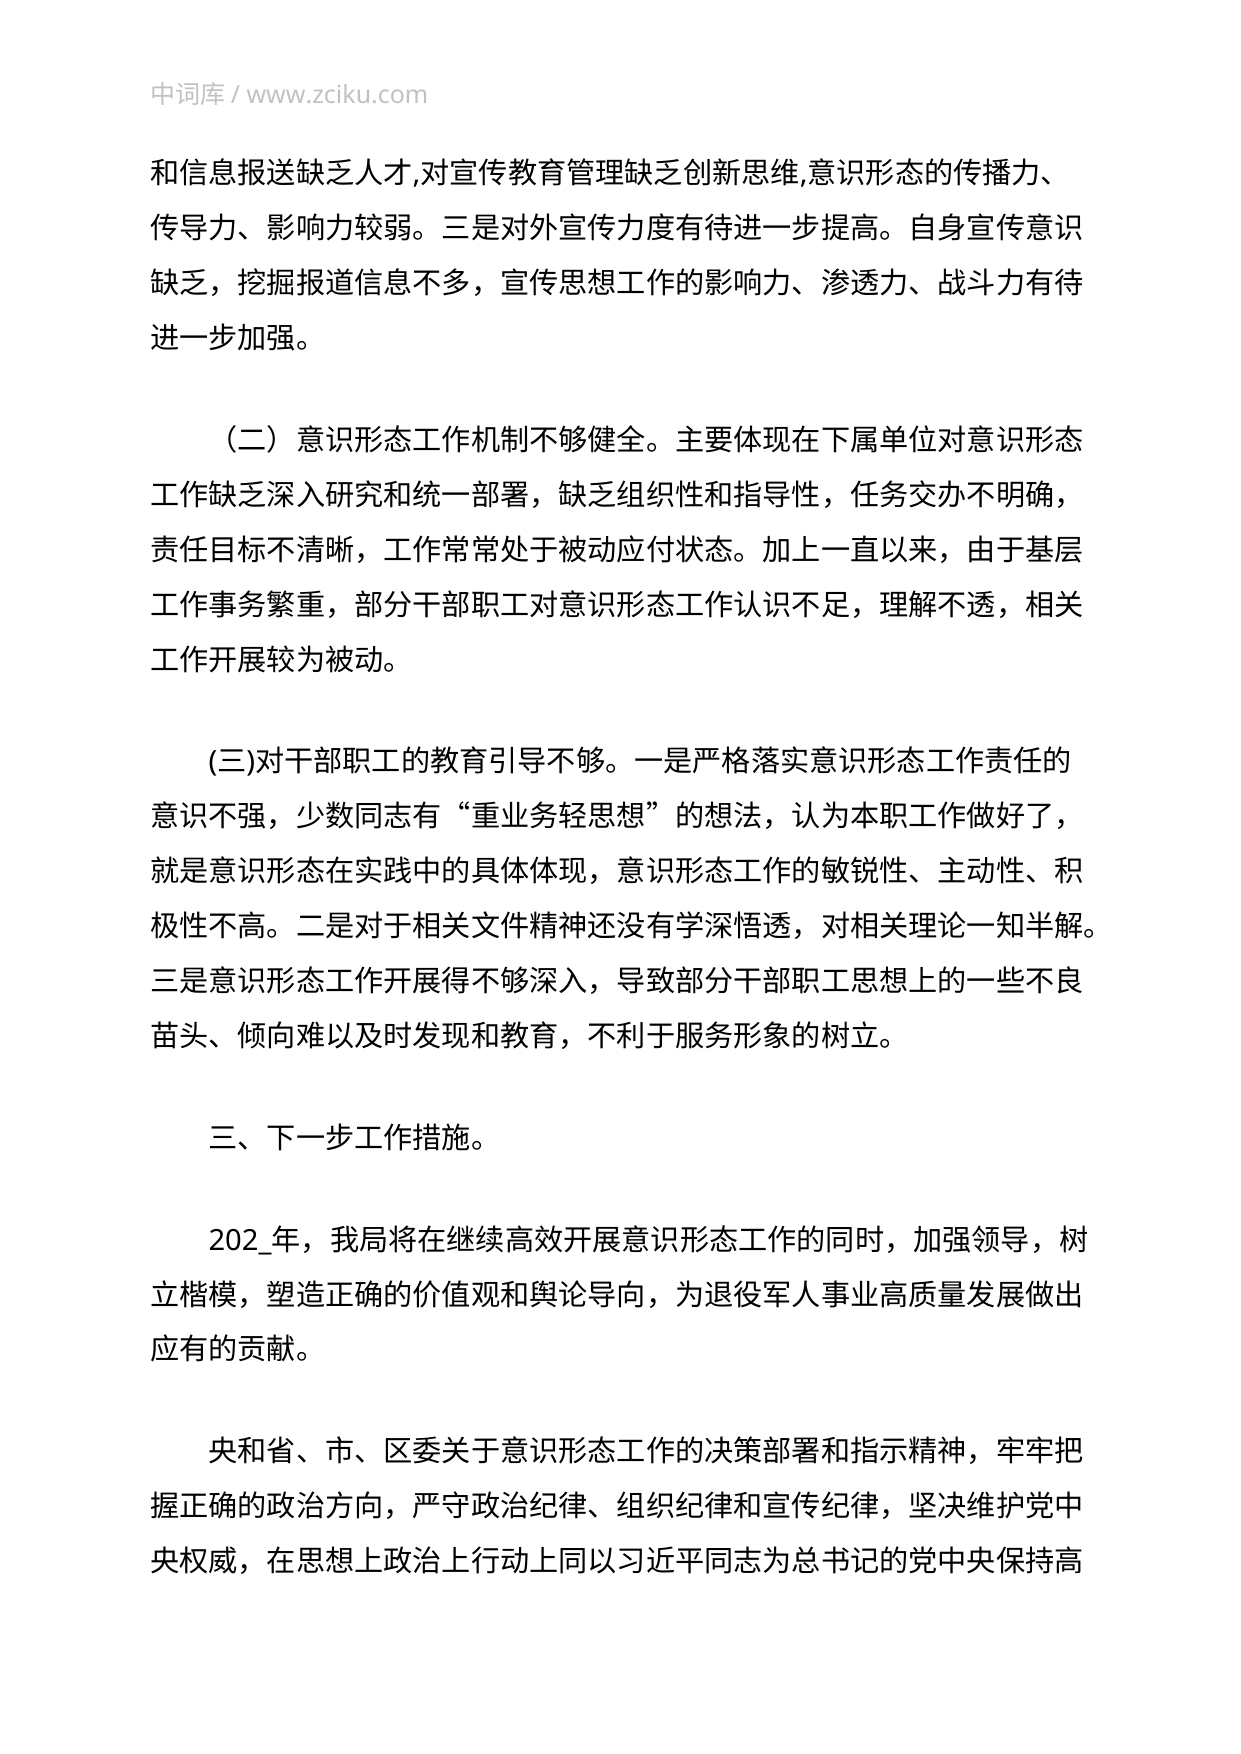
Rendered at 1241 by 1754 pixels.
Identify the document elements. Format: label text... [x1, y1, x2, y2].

text (三)对干部职工的教育引导不够。一是严格落实意识形态工作责任的意识不强，少数同志有“重业务轻思想”的想法，认为本职工作做好了，就是意识形态在实践中的具体体现，意识形态工作的敏锐性、主动性、积极性不高。二是对于相关文件精神还没有学深悟透，对相关理论一知半解。三是意识形态工作开展得不够深入，导致部分干部职工思想上的一些不良苗头、倾向难以及时发现和教育，不利于服务形象的树立。 [150, 738, 1090, 1055]
text 三、下一步工作措施。 [150, 1114, 1090, 1157]
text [150, 150, 1090, 357]
text 202_年，我局将在继续高效开展意识形态工作的同时，加强领导，树立楷模，塑造正确的价值观和舆论导向，为退役军人事业高质量发展做出应有的贡献。 [150, 1216, 1090, 1368]
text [150, 1428, 1090, 1580]
text （二）意识形态工作机制不够健全。主要体现在下属单位对意识形态工作缺乏深入研究和统一部署，缺乏组织性和指导性，任务交办不明确，责任目标不清晰，工作常常处于被动应付状态。加上一直以来，由于基层工作事务繁重，部分干部职工对意识形态工作认识不足，理解不透，相关工作开展较为被动。 [150, 417, 1090, 678]
